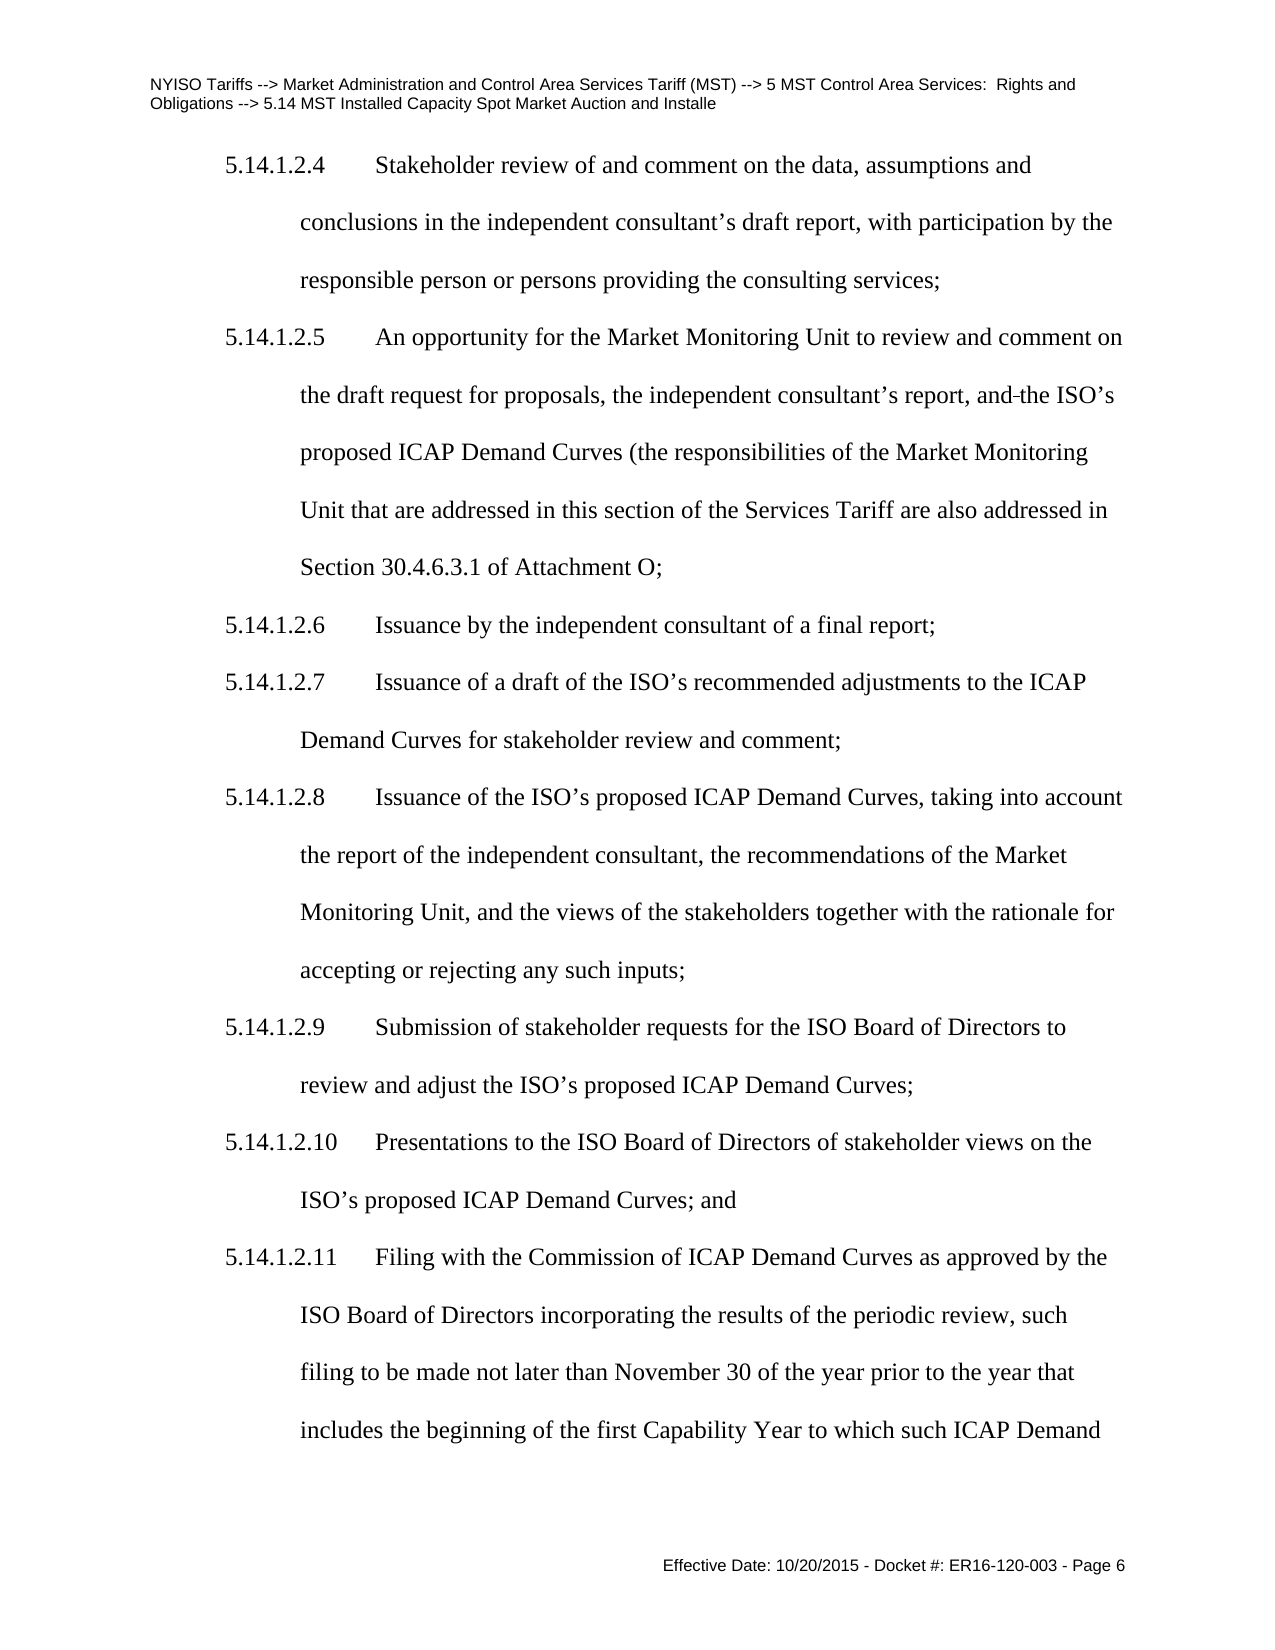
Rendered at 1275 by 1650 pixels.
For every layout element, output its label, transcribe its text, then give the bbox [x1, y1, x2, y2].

text 5.14.1.2.5 An opportunity for the Market Monitoring Unit to review and comment on the draft request for proposals, the independent consultant’s report, and the ISO’s proposed ICAP Demand Curves (the responsibilities of the Market Monitoring Unit that are addressed in this section of the Services Tariff are also addressed in Section 30.4.6.3.1 of Attachment O; [225, 322, 1125, 581]
text 5.14.1.2.6 Issuance by the independent consultant of a final report; [225, 610, 1125, 639]
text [225, 1242, 1125, 1444]
text 5.14.1.2.4 Stakeholder review of and comment on the data, assumptions and conclusions in the independent consultant’s draft report, with participation by the responsible person or persons providing the consulting services; [225, 150, 1125, 294]
text 5.14.1.2.10 Presentations to the ISO Board of Directors of stakeholder views on the ISO’s proposed ICAP Demand Curves; and [225, 1127, 1125, 1214]
text 5.14.1.2.7 Issuance of a draft of the ISO’s recommended adjustments to the ICAP Demand Curves for stakeholder review and comment; [225, 667, 1125, 754]
text 5.14.1.2.8 Issuance of the ISO’s proposed ICAP Demand Curves, taking into account the report of the independent consultant, the recommendations of the Market Monitoring Unit, and the views of the stakeholders together with the rationale for accepting or rejecting any such inputs; [225, 782, 1125, 984]
text 5.14.1.2.9 Submission of stakeholder requests for the ISO Board of Directors to review and adjust the ISO’s proposed ICAP Demand Curves; [225, 1012, 1125, 1099]
